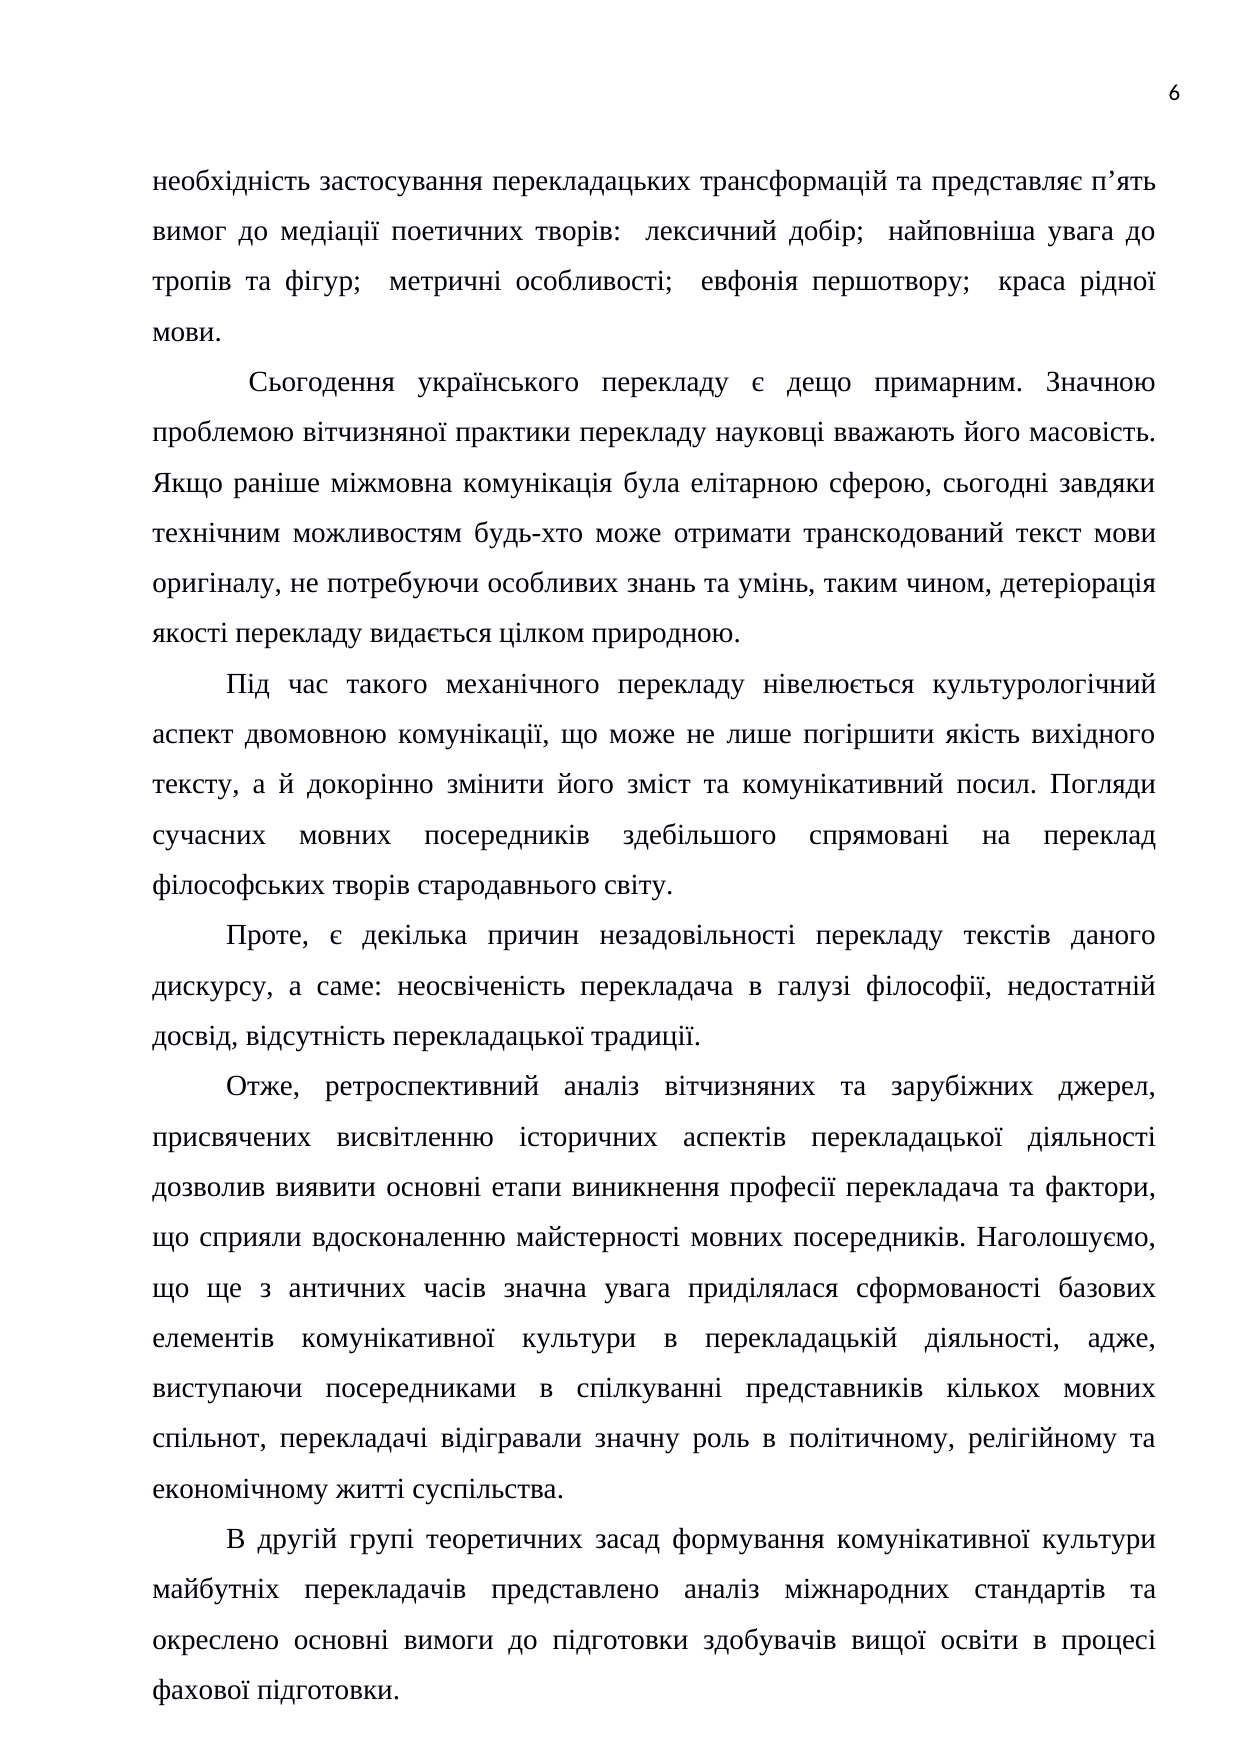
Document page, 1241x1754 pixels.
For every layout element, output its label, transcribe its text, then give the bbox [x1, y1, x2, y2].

text В другій групі теоретичних засад формування комунікативної культури майбутніх перекладачів представлено аналіз міжнародних стандартів та окреслено основні вимоги до підготовки здобувачів вищої освіти в процесі фахової підготовки. [152, 1521, 1157, 1706]
text Під час такого механічного перекладу нівелюється культурологічний аспект двомовною комунікації, що може не лише погіршити якість вихідного тексту, а й докорінно змінити його зміст та комунікативний посил. Погляди сучасних мовних посередників здебільшого спрямовані на переклад філософських творів стародавнього світу. [152, 666, 1157, 901]
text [152, 163, 1157, 347]
text Проте, є декілька причин незадовільності перекладу текстів даного дискурсу, а саме: неосвіченість перекладача в галузі філософії, недостатній досвід, відсутність перекладацької традиції. [152, 917, 1157, 1052]
text Отже, ретроспективний аналіз вітчизняних та зарубіжних джерел, присвячених висвітленню історичних аспектів перекладацької діяльності дозволив виявити основні етапи виникнення професії перекладача та фактори, що сприяли вдосконаленню майстерності мовних посередників. Наголошуємо, що ще з античних часів значна увага приділялася сформованості базових елементів комунікативної культури в перекладацькій діяльності, адже, виступаючи посередниками в спілкуванні представників кількох мовних спільнот, перекладачі відігравали значну роль в політичному, релігійному та економічному житті суспільства. [152, 1068, 1157, 1504]
text Сьогодення українського перекладу є дещо примарним. Значною проблемою вітчизняної практики перекладу науковці вважають його масовість. Якщо раніше міжмовна комунікація була елітарною сферою, сьогодні завдяки технічним можливостям будь-хто може отримати транскодований текст мови оригіналу, не потребуючи особливих знань та умінь, таким чином, детеріорація якості перекладу видається цілком природною. [152, 364, 1157, 649]
